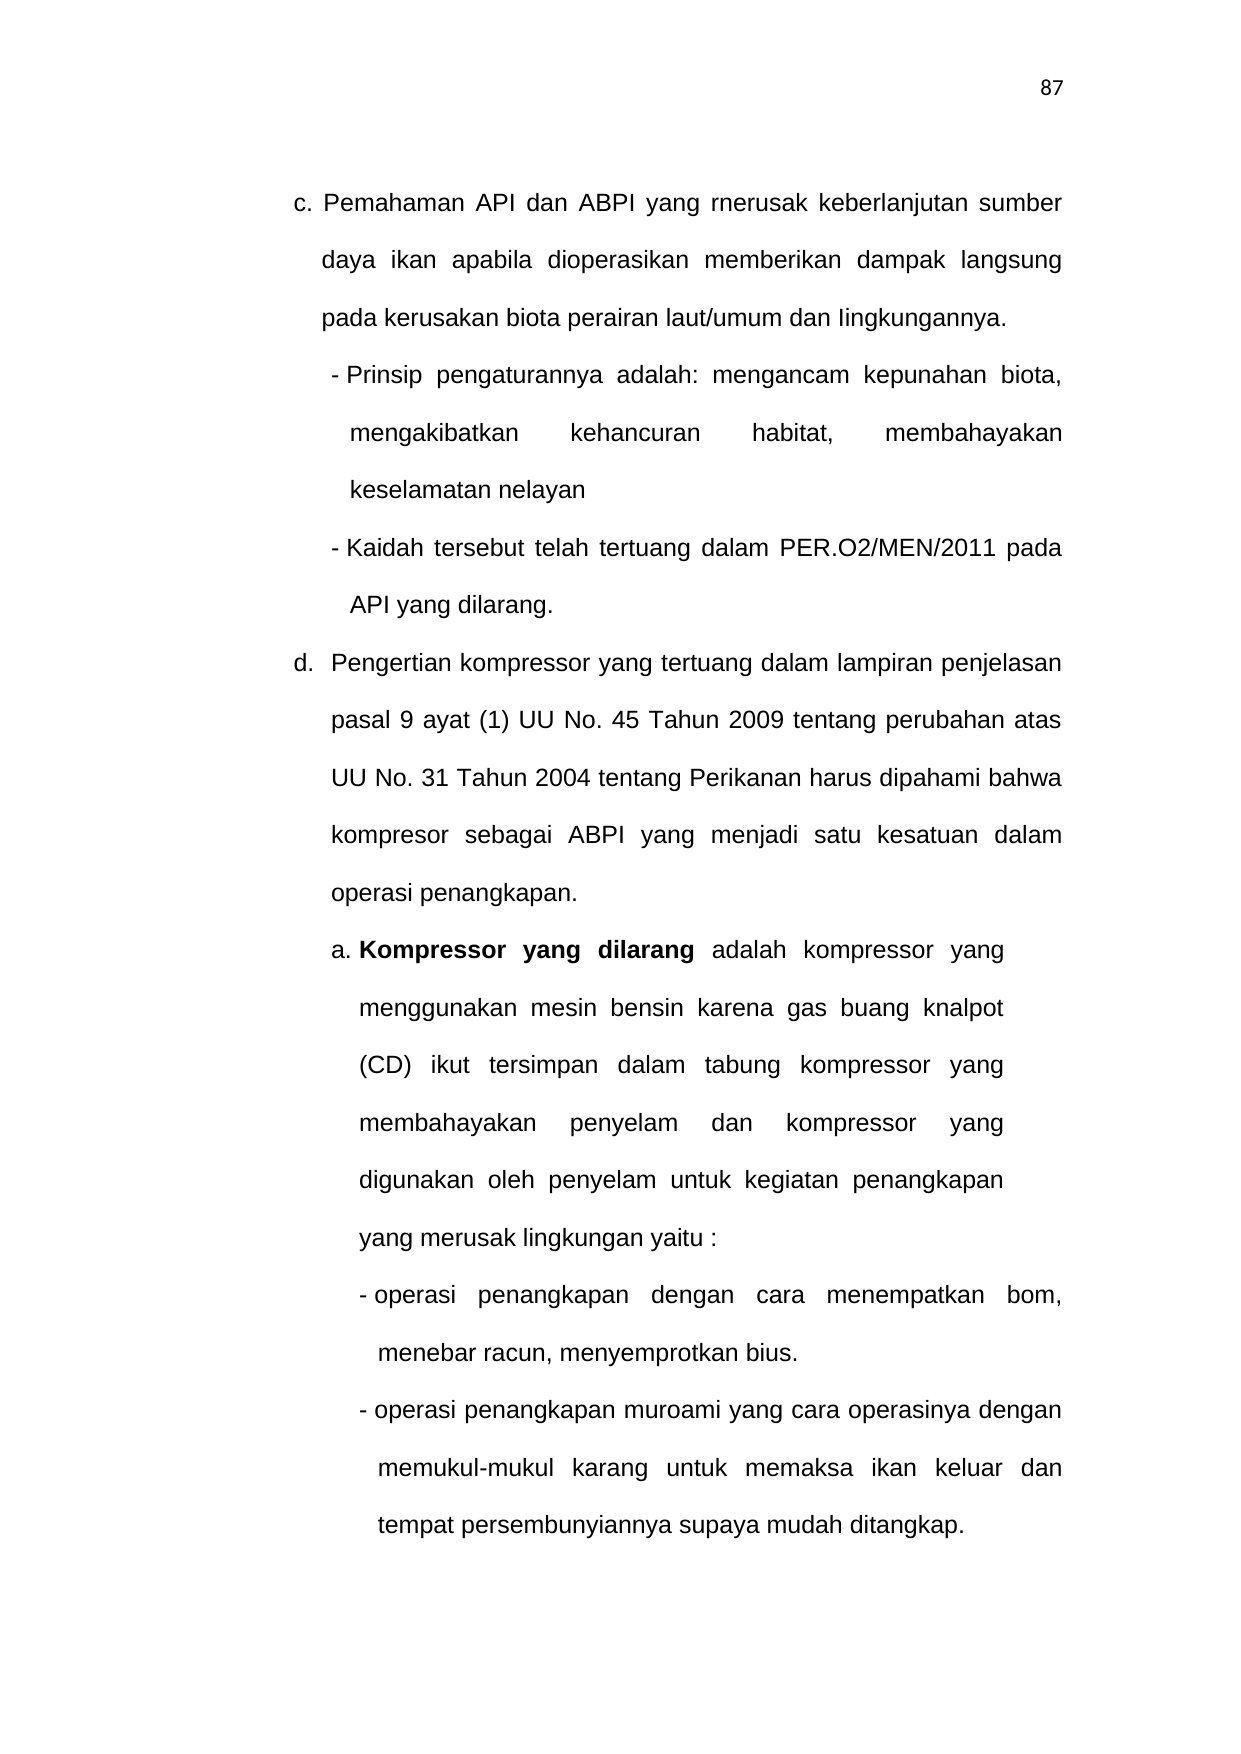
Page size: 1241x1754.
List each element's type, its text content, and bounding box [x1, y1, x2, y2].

list Pengertian kompressor yang tertuang dalam lampiran penjelasan pasal 9 ayat (1) UU No. 45 Tahun 2009 tentang perubahan atas UU No. 31 Tahun 2004 tentang Perikanan harus dipahami bahwa kompresor sebagai ABPI yang menjadi satu kesatuan dalam operasi penangkapan. [293, 647, 1063, 906]
text - operasi penangkapan dengan cara menempatkan bom, menebar racun, menyemprotkan bius. [359, 1280, 1063, 1366]
text - operasi penangkapan muroami yang cara operasinya dengan memukul-mukul karang untuk memaksa ikan keluar dan tempat persembunyiannya supaya mudah ditangkap. [359, 1395, 1063, 1539]
text - Kaidah tersebut telah tertuang dalam PER.O2/MEN/2011 pada API yang dilarang. [331, 532, 1063, 619]
list Kompressor yang dilarang adalah kompressor yang menggunakan mesin bensin karena gas buang knalpot (CD) ikut tersimpan dalam tabung kompressor yang membahayakan penyelam dan kompressor yang digunakan oleh penyelam untuk kegiatan penangkapan yang merusak lingkungan yaitu : [331, 935, 1005, 1251]
text - Prinsip pengaturannya adalah: mengancam kepunahan biota, mengakibatkan kehancuran habitat, membahayakan keselamatan nelayan [331, 360, 1063, 504]
text c. Pemahaman API dan ABPI yang rnerusak keberlanjutan sumber daya ikan apabila dioperasikan memberikan dampak langsung pada kerusakan biota perairan laut/umum dan Iingkungannya. [293, 187, 1063, 331]
